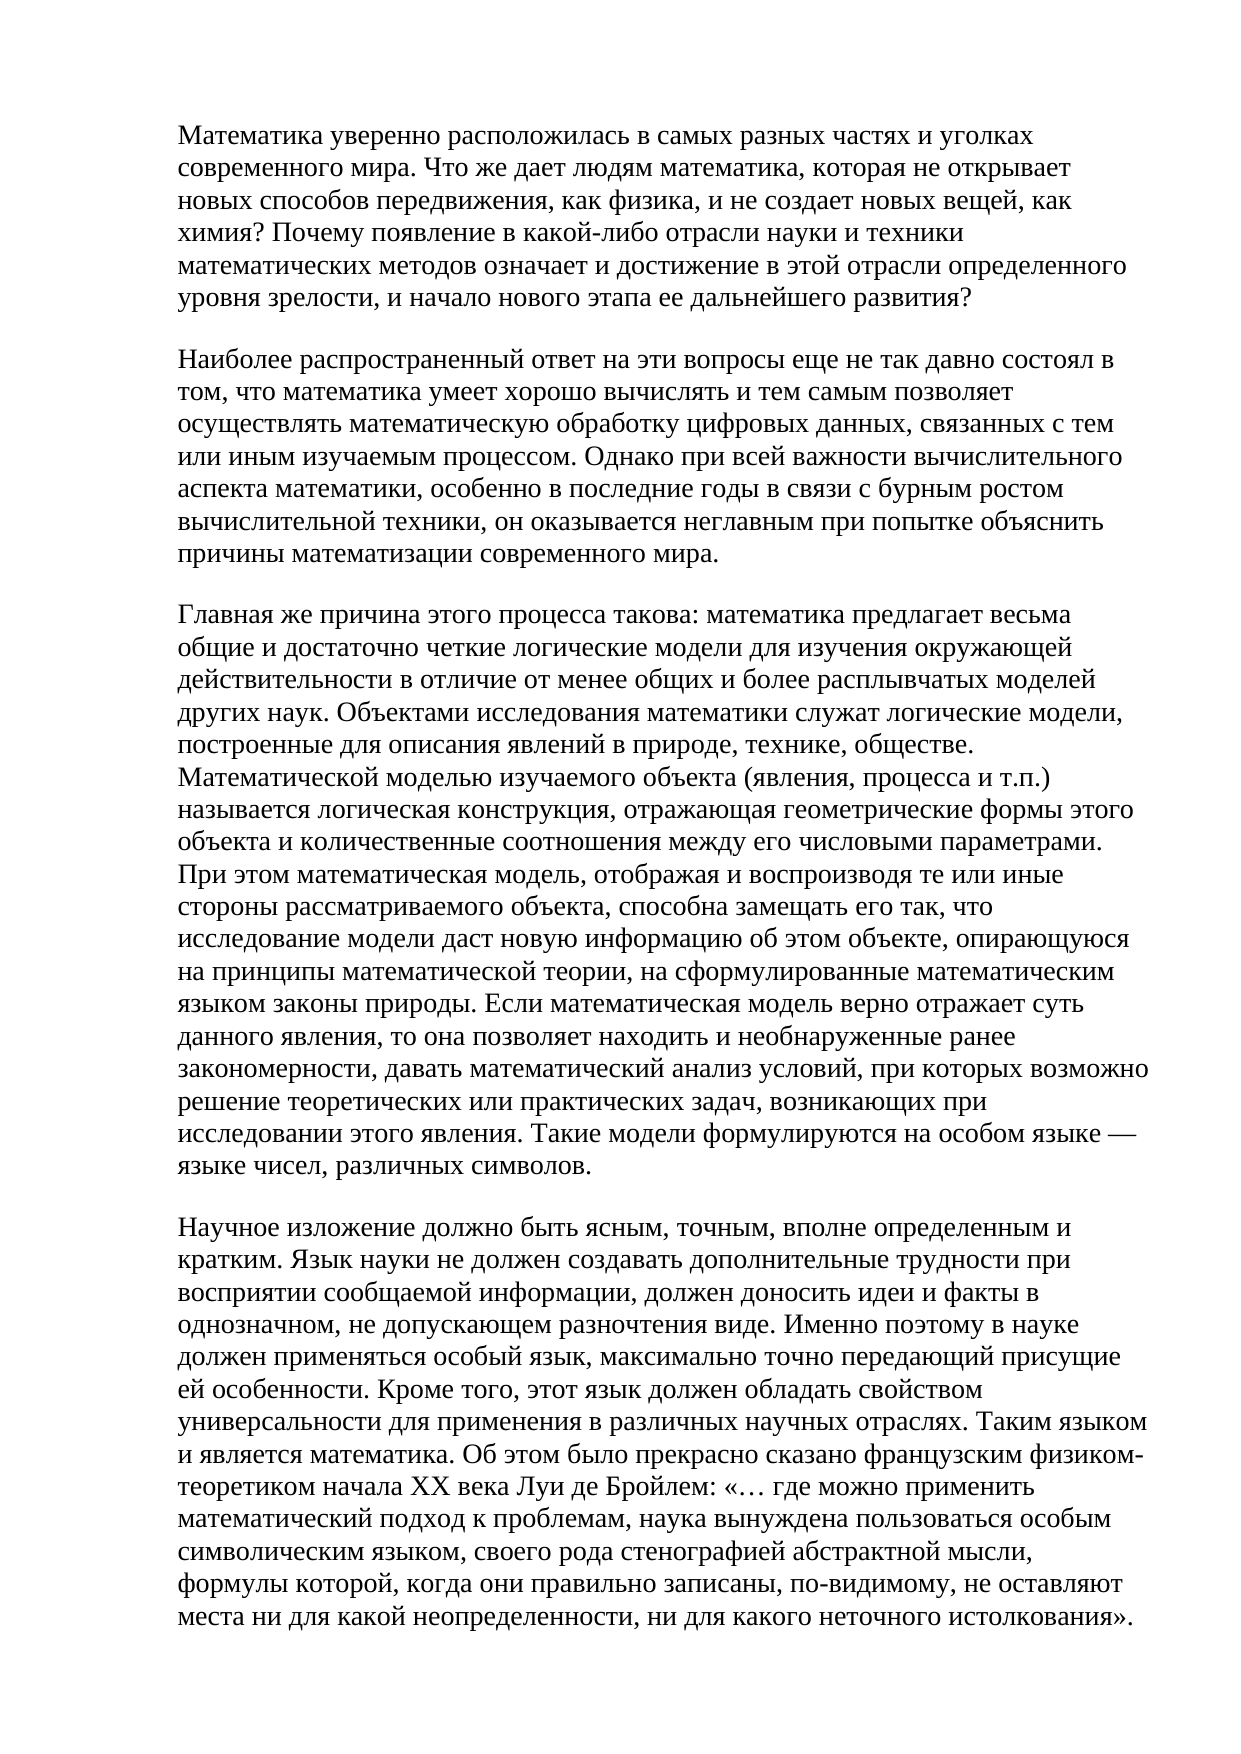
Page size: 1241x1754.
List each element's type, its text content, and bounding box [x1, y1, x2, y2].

text Наиболее распространенный ответ на эти вопросы еще не так давно состоял в том, что математика умеет хорошо вычислять и тем самым позволяет осуществлять математическую обработку цифровых данных, связанных с тем или иным изучаемым процессом. Однако при всей важности вычислительного аспекта математики, особенно в последние годы в связи с бурным ростом вычислительной техники, он оказывается неглавным при попытке объяснить причины математизации современного мира. [177, 342, 1152, 568]
text Научное изложение должно быть ясным, точным, вполне определенным и кратким. Язык науки не должен создавать дополнительные трудности при восприятии сообщаемой информации, должен доносить идеи и факты в однозначном, не допускающем разночтения виде. Именно поэтому в науке должен применяться особый язык, максимально точно передающий присущие ей особенности. Кроме того, этот язык должен обладать свойством универсальности для применения в различных научных отраслях. Таким языком и является математика. Об этом было прекрасно сказано французским физиком-теоретиком начала XX века Луи де Бройлем: «… где можно применить математический подход к проблемам, наука вынуждена пользоваться особым символическим языком, своего рода стенографией абстрактной мысли, формулы которой, когда они правильно записаны, по-видимому, не оставляют места ни для какой неопределенности, ни для какого неточного истолкования». [177, 1210, 1152, 1631]
text Математика уверенно расположилась в самых разных частях и уголках современного мира. Что же дает людям математика, которая не открывает новых способов передвижения, как физика, и не создает новых вещей, как химия? Почему появление в какой-либо отрасли науки и техники математических методов означает и достижение в этой отрасли определенного уровня зрелости, и начало нового этапа ее дальнейшего развития? [177, 118, 1152, 312]
text Главная же причина этого процесса такова: математика предлагает весьма общие и достаточно четкие логические модели для изучения окружающей действительности в отличие от менее общих и более расплывчатых моделей других наук. Объектами исследования математики служат логические модели, построенные для описания явлений в природе, технике, обществе. Математической моделью изучаемого объекта (явления, процесса и т.п.) называется логическая конструкция, отражающая геометрические формы этого объекта и количественные соотношения между его числовыми параметрами. При этом математическая модель, отображая и воспроизводя те или иные стороны рассматриваемого объекта, способна замещать его так, что исследование модели даст новую информацию об этом объекте, опирающуюся на принципы математической теории, на сформулированные математическим языком законы природы. Если математическая модель верно отражает суть данного явления, то она позволяет находить и необнаруженные ранее закономерности, давать математический анализ условий, при которых возможно решение теоретических или практических задач, возникающих при исследовании этого явления. Такие модели формулируются на особом языке — языке чисел, различных символов. [177, 598, 1152, 1181]
